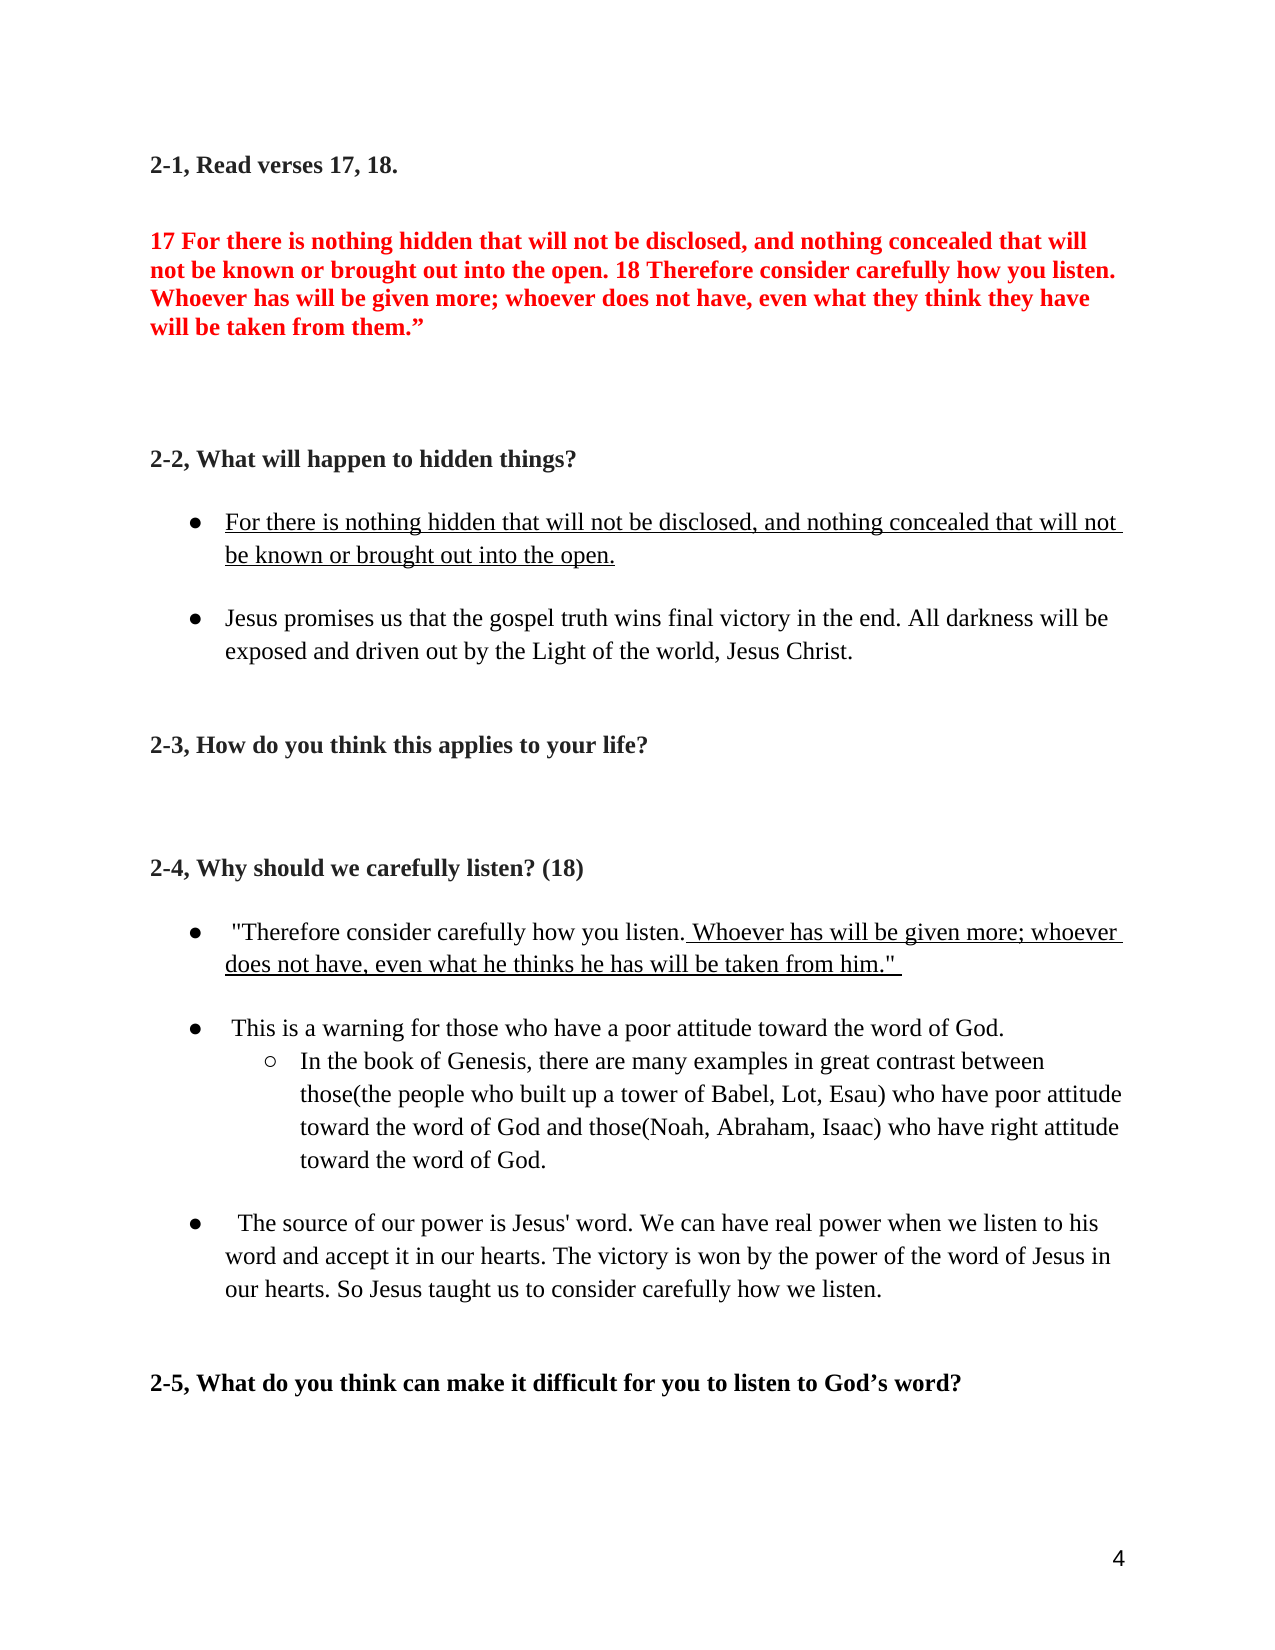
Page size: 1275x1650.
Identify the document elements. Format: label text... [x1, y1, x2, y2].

text 2-2, What will happen to hidden things? [150, 444, 1125, 472]
list In the book of Genesis, there are many examples in great contrast between those(the people who built up a tower of Babel, Lot, Esau) who have poor attitude toward the word of God and those(Noah, Abraham, Isaac) who have right attitude toward the word of God. [263, 1046, 1125, 1174]
text 2-3, How do you think this applies to your life? [150, 730, 1125, 758]
text 2-1, Read verses 17, 18. [150, 150, 1125, 179]
list Jesus promises us that the gospel truth wins final victory in the end. All darkness will be exposed and driven out by the Light of the world, Jesus Christ. [188, 603, 1125, 665]
text 17 For there is nothing hidden that will not be disclosed, and nothing concealed that will not be known or brought out into the open. 18 Therefore consider carefully how you listen. Whoever has will be given more; whoever does not have, even what they think they have will be taken from them.” [388, 226, 1125, 341]
list This is a warning for those who have a poor attitude toward the word of God. [188, 1013, 1125, 1042]
list For there is nothing hidden that will not be disclosed, and nothing concealed that will not be known or brought out into the open. [188, 507, 1125, 569]
text 2-5, What do you think can make it difficult for you to listen to God’s word? [150, 1368, 1125, 1396]
list "Therefore consider carefully how you listen. Whoever has will be given more; whoever does not have, even what he thinks he has will be taken from him." [188, 917, 1125, 978]
text 2-4, Why should we carefully listen? (18) [150, 853, 1125, 882]
list The source of our power is Jesus' word. We can have real power when we listen to his word and accept it in our hearts. The victory is won by the power of the word of Jesus in our hearts. So Jesus taught us to consider carefully how we listen. [188, 1208, 1125, 1303]
